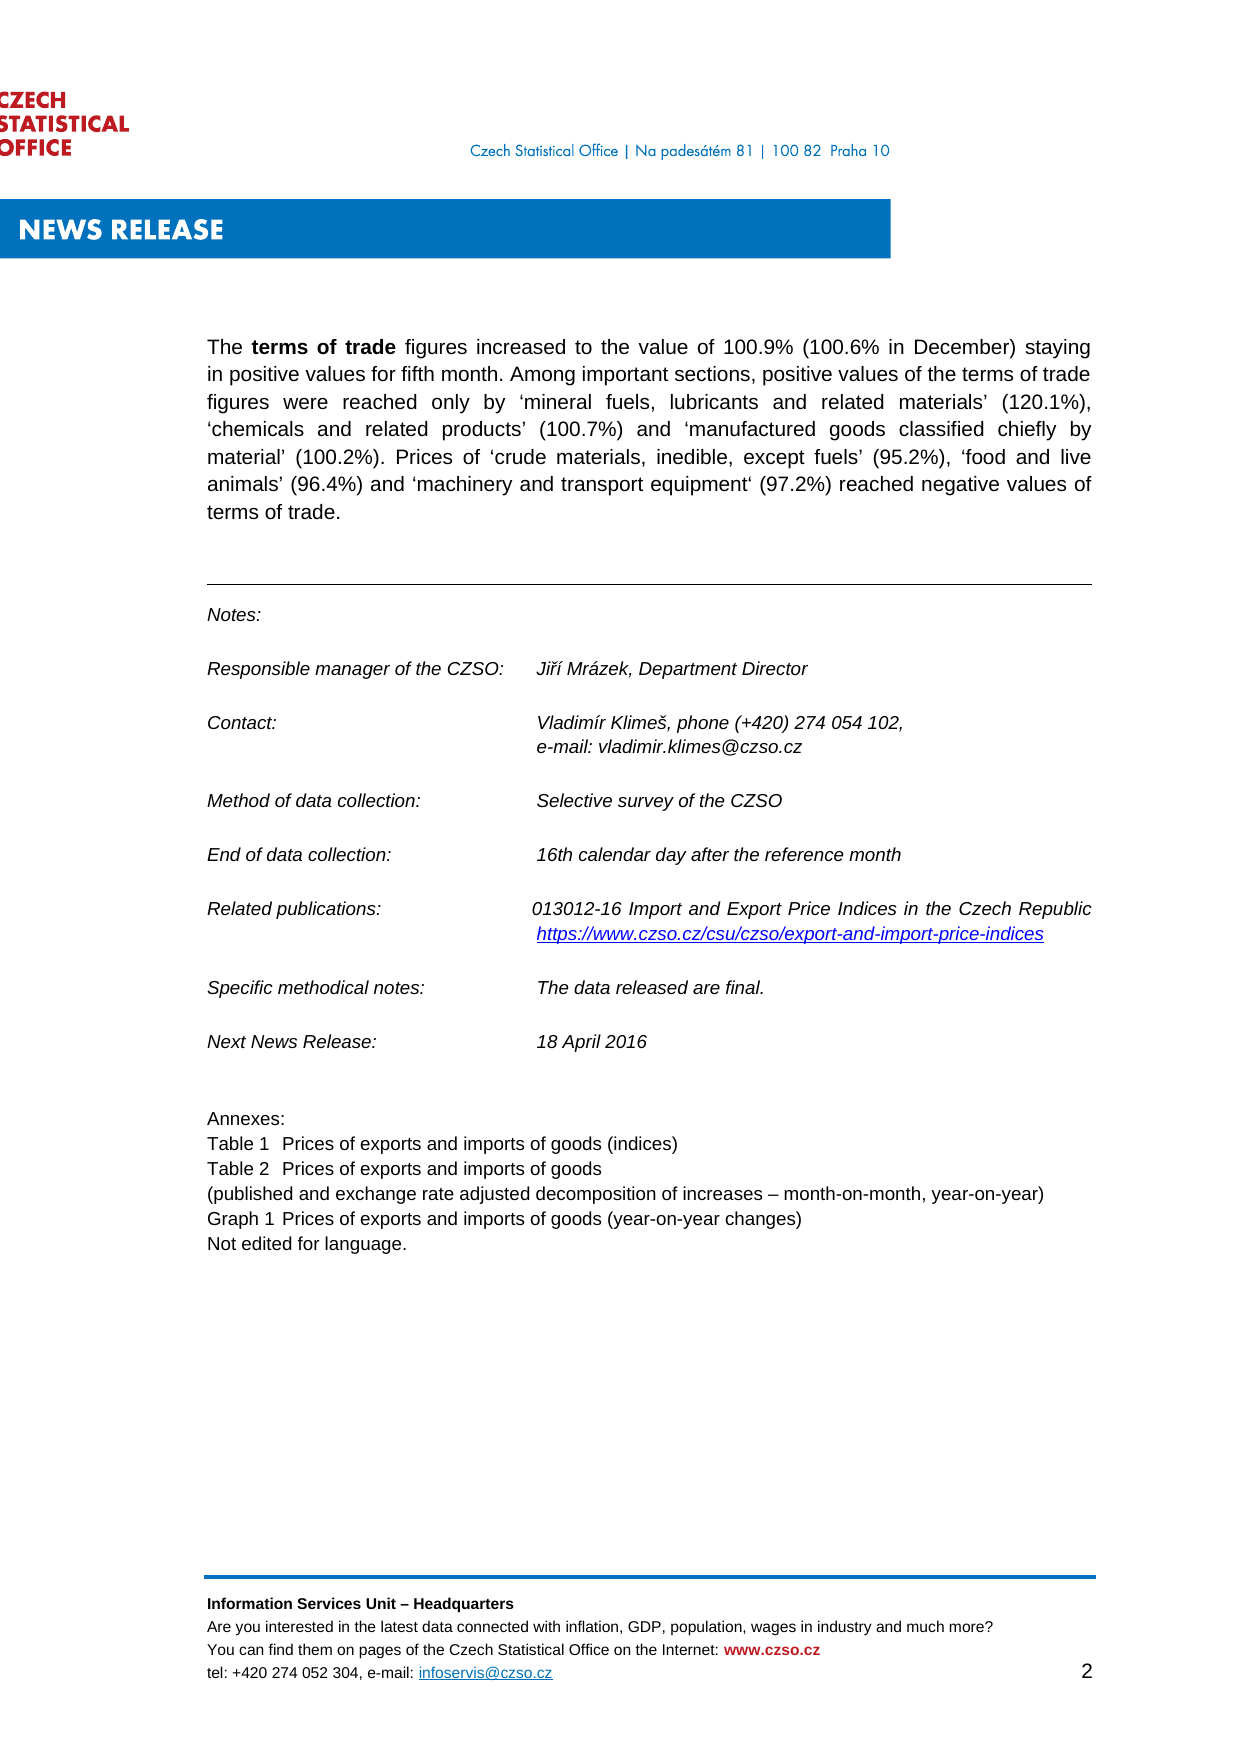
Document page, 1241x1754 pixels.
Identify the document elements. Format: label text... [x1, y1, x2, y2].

text (published and exchange rate adjusted decomposition of increases – month-on-month, year-on-year) [207, 1181, 1092, 1206]
text Method of data collection: Selective survey of the CZSO [207, 770, 1092, 812]
text End of data collection: 16th calendar day after the reference month [207, 824, 1092, 866]
text Graph 1 Prices of exports and imports of goods (year-on-year changes) [207, 1206, 1092, 1231]
text Responsible manager of the CZSO: Jiří Mrázek, Department Director [207, 638, 1092, 679]
text Next News Release: 18 April 2016 [207, 1011, 1092, 1052]
text Notes: [207, 585, 1092, 625]
text Contact: Vladimír Klimeš, phone (+420) 274 054 102, e-mail: vladimir.klimes@czso.cz [207, 692, 1092, 758]
text Table 2 Prices of exports and imports of goods [207, 1156, 1092, 1181]
text Table 1 Prices of exports and imports of goods (indices) [207, 1131, 1092, 1156]
text Not edited for language. [207, 1231, 1092, 1256]
text The terms of trade figures increased to the value of 100.9% (100.6% in December) staying in positive values for fifth month. Among important sections, positive values of the terms of trade figures were reached only by ‘mineral fuels, lubricants and related materials’ (120.1%), ‘chemicals and related products’ (100.7%) and ‘manufactured goods classified chiefly by material’ (100.2%). Prices of ‘crude materials, inedible, except fuels’ (95.2%), ‘food and live animals’ (96.4%) and ‘machinery and transport equipment‘ (97.2%) reached negative values of terms of trade. [207, 334, 1092, 523]
text Related publications: 013012-16 Import and Export Price Indices in the Czech Republic https://www.czso.cz/csu/czso/export-and-import-price-indices [207, 878, 1092, 944]
text Annexes: [207, 1106, 1092, 1131]
text Specific methodical notes: The data released are final. [207, 957, 1092, 998]
